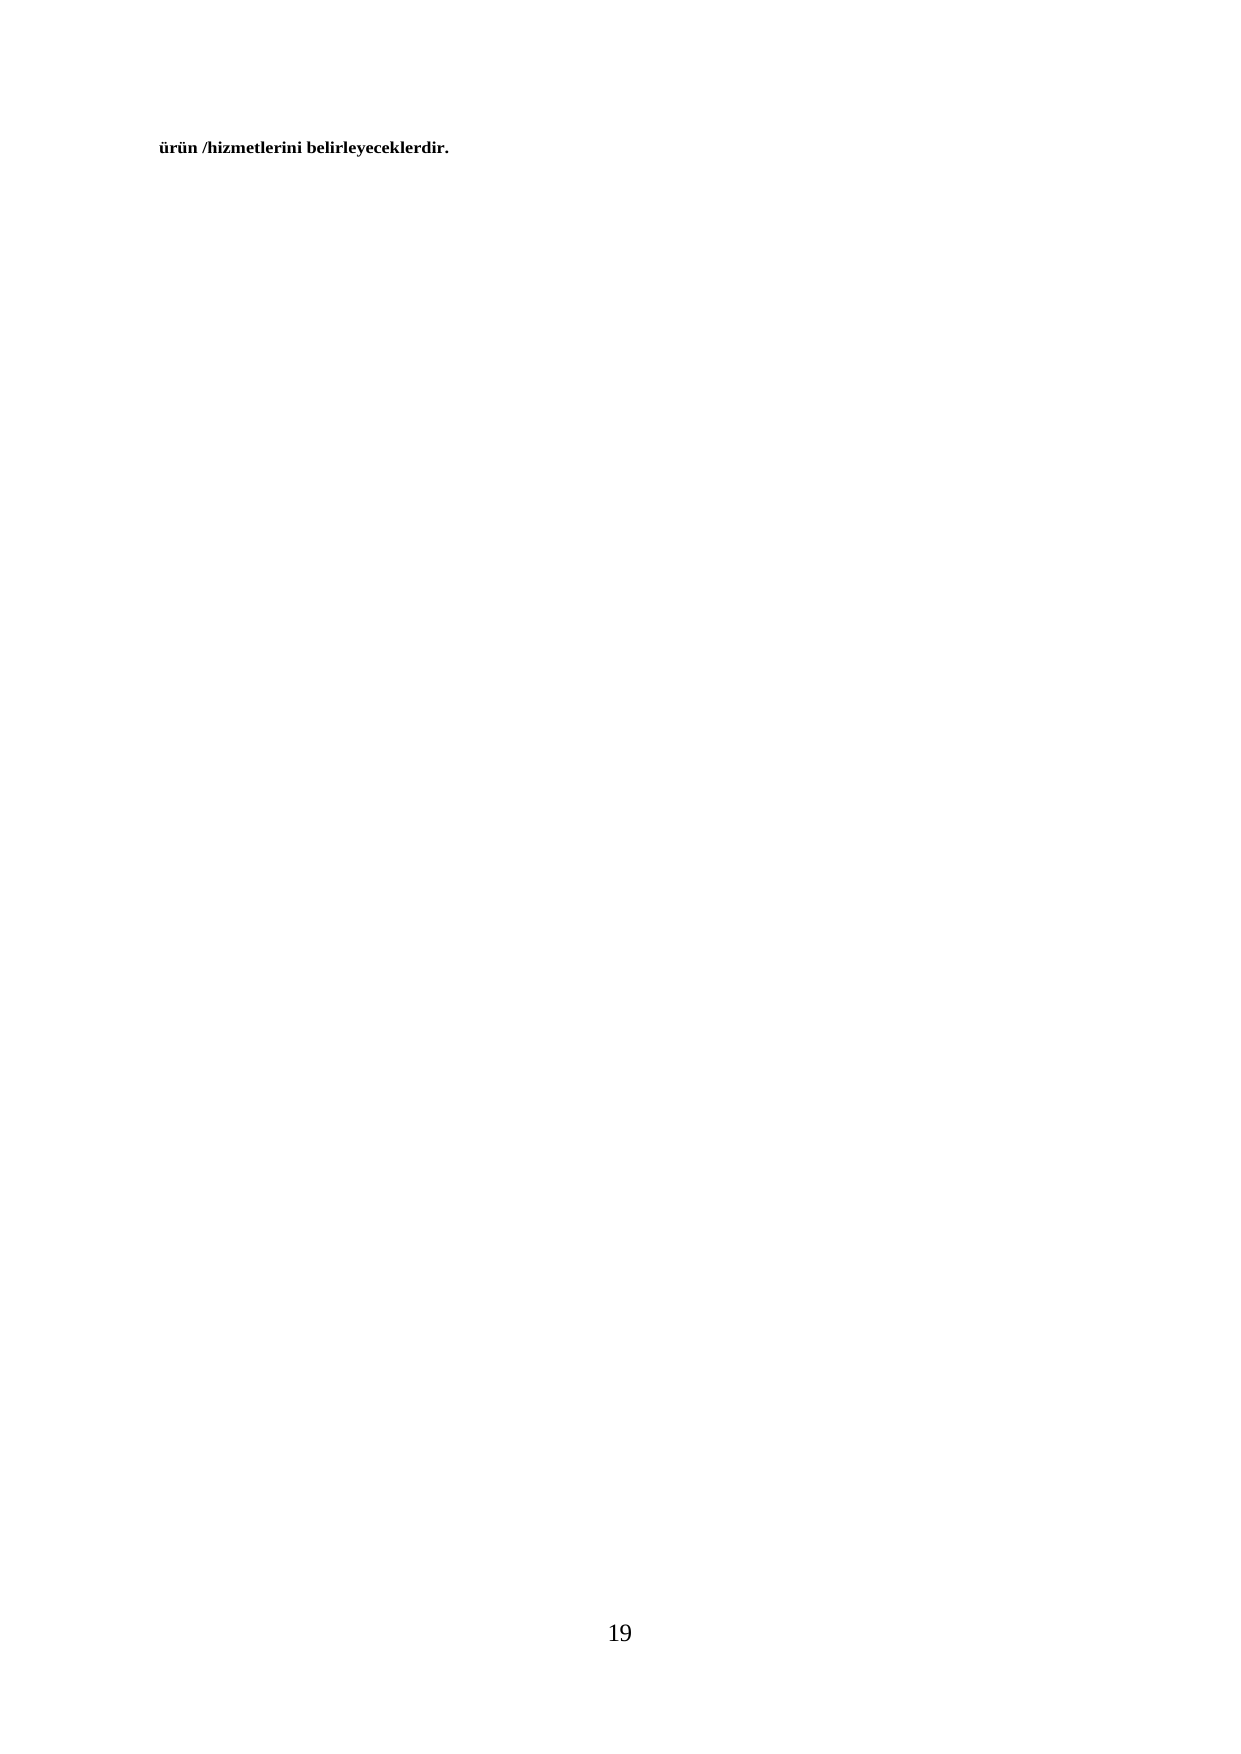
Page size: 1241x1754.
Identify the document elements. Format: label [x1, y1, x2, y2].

text [148, 137, 1093, 157]
